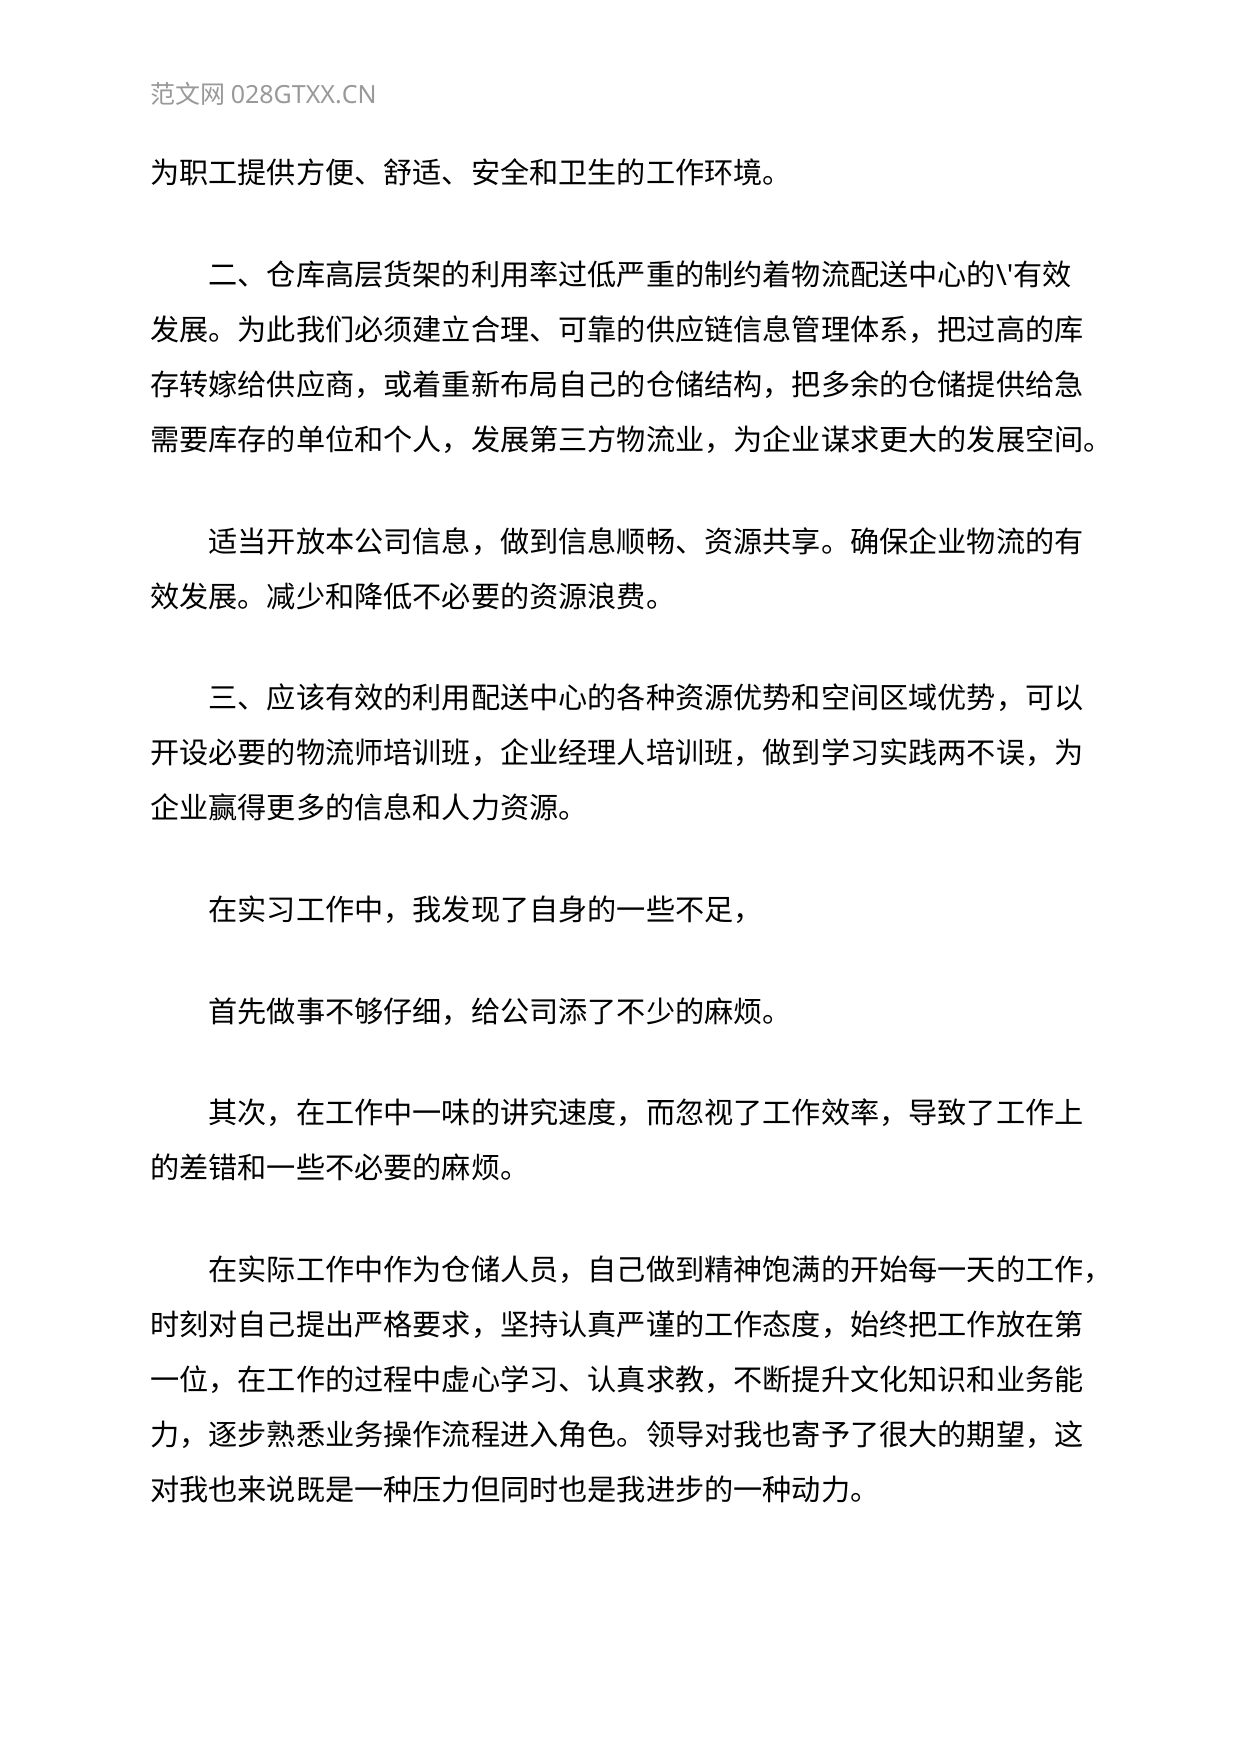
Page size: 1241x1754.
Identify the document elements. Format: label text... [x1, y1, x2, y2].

text 三、应该有效的利用配送中心的各种资源优势和空间区域优势，可以开设必要的物流师培训班，企业经理人培训班，做到学习实践两不误，为企业赢得更多的信息和人力资源。 [150, 675, 1090, 827]
text 首先做事不够仔细，给公司添了不少的麻烦。 [150, 988, 1090, 1031]
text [150, 150, 1090, 192]
text 在实际工作中作为仓储人员，自己做到精神饱满的开始每一天的工作，时刻对自己提出严格要求，坚持认真严谨的工作态度，始终把工作放在第一位，在工作的过程中虚心学习、认真求教，不断提升文化知识和业务能力，逐步熟悉业务操作流程进入角色。领导对我也寄予了很大的期望，这对我也来说既是一种压力但同时也是我进步的一种动力。 [150, 1247, 1090, 1509]
text 适当开放本公司信息，做到信息顺畅、资源共享。确保企业物流的有效发展。减少和降低不必要的资源浪费。 [150, 518, 1090, 616]
text 二、仓库高层货架的利用率过低严重的制约着物流配送中心的\'有效发展。为此我们必须建立合理、可靠的供应链信息管理体系，把过高的库存转嫁给供应商，或着重新布局自己的仓储结构，把多余的仓储提供给急需要库存的单位和个人，发展第三方物流业，为企业谋求更大的发展空间。 [150, 252, 1090, 459]
text 在实习工作中，我发现了自身的一些不足， [150, 887, 1090, 929]
text 其次，在工作中一味的讲究速度，而忽视了工作效率，导致了工作上的差错和一些不必要的麻烦。 [150, 1090, 1090, 1187]
